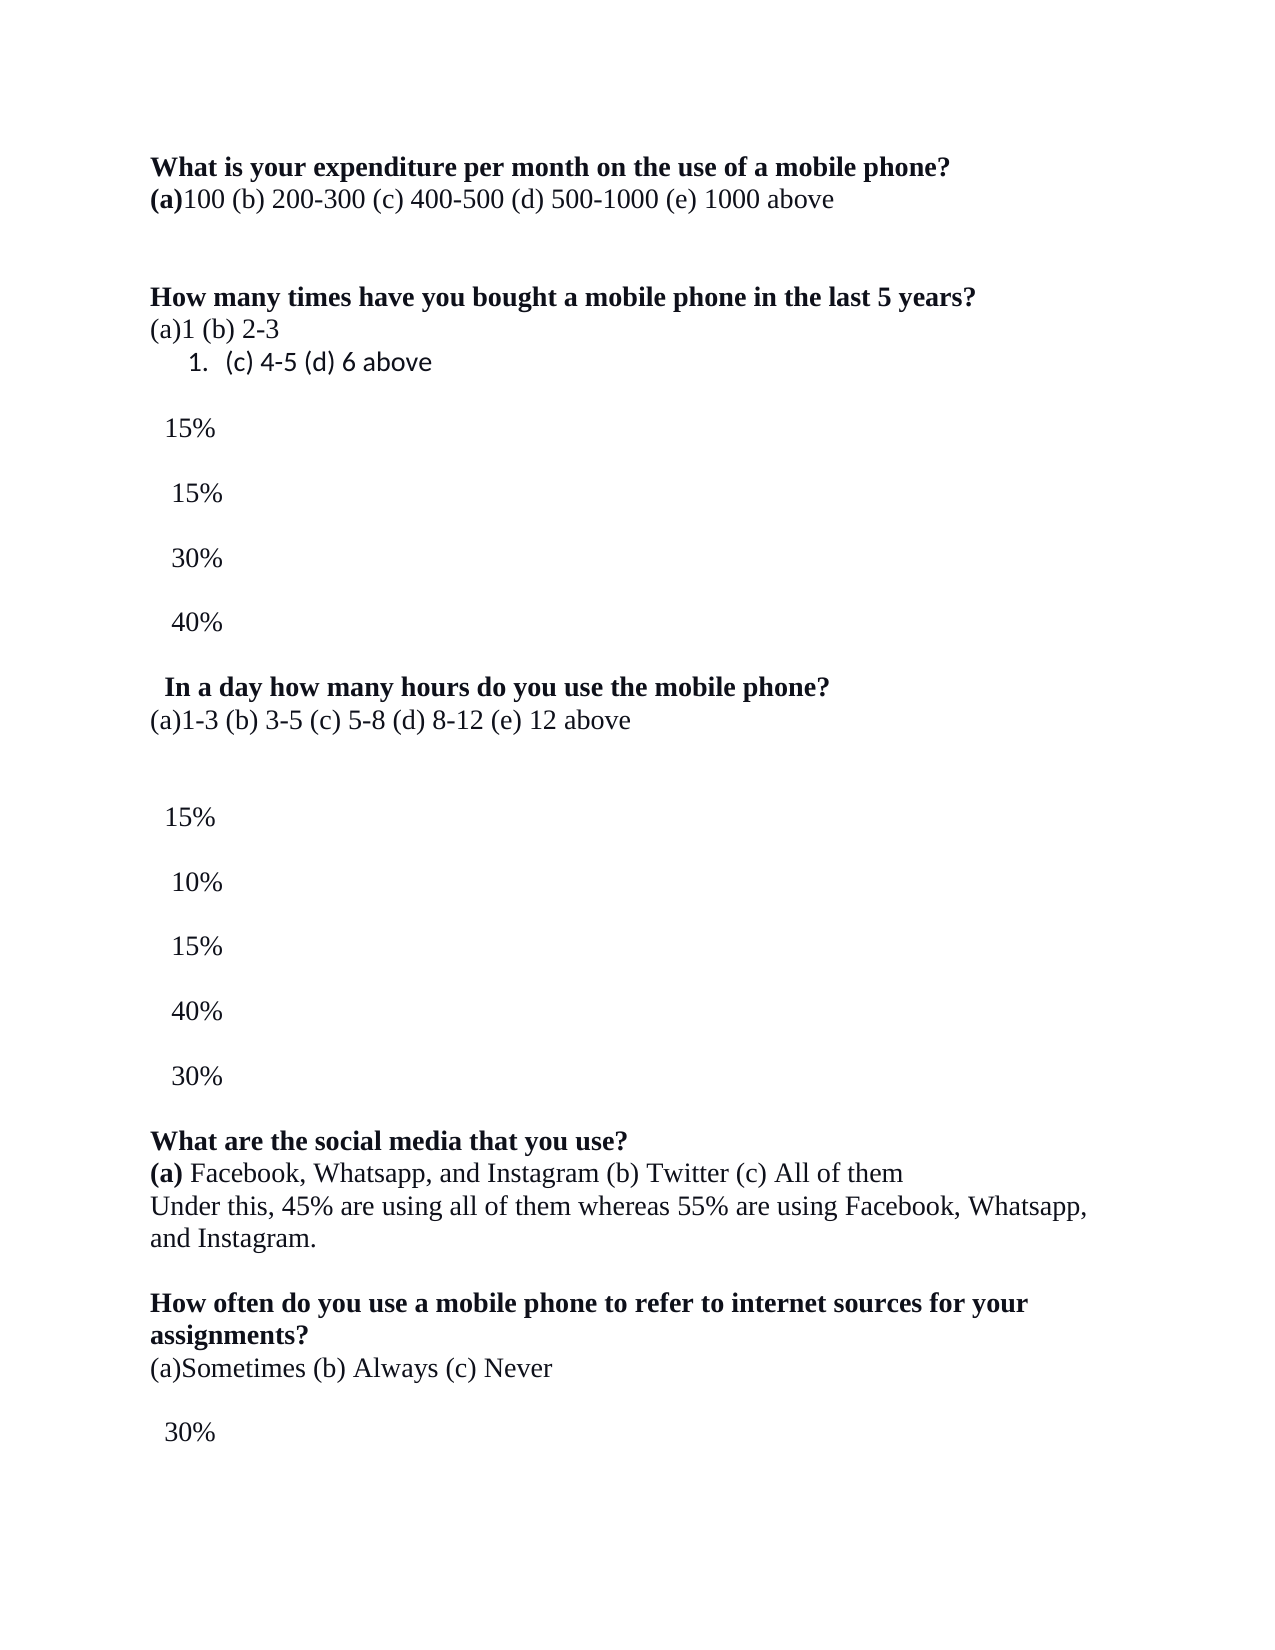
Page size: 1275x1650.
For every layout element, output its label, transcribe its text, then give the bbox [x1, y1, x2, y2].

text 15% [150, 476, 1125, 508]
text 10% [150, 865, 1125, 897]
text (a)100 (b) 200-300 (c) 400-500 (d) 500-1000 (e) 1000 above [150, 182, 1125, 215]
text 40% [150, 606, 1125, 638]
text 15% [150, 800, 1125, 832]
list (c) 4-5 (d) 6 above [187, 344, 1125, 379]
text (a)Sometimes (b) Always (c) Never [150, 1351, 1125, 1383]
text 30% [150, 541, 1125, 573]
text (a)1-3 (b) 3-5 (c) 5-8 (d) 8-12 (e) 12 above [150, 703, 1125, 735]
text How many times have you bought a mobile phone in the last 5 years? [150, 279, 1125, 312]
text 30% [150, 1415, 1125, 1448]
text 40% [150, 994, 1125, 1027]
text What are the social media that you use? [150, 1124, 1125, 1156]
text (a)1 (b) 2-3 [150, 312, 1125, 344]
text 30% [150, 1059, 1125, 1091]
text 15% [150, 929, 1125, 962]
text What is your expenditure per month on the use of a mobile phone? [150, 150, 1125, 182]
text How often do you use a mobile phone to refer to internet sources for your assignments? [150, 1286, 1125, 1351]
text 15% [150, 411, 1125, 443]
text In a day how many hours do you use the mobile phone? [150, 670, 1125, 703]
text Under this, 45% are using all of them whereas 55% are using Facebook, Whatsapp, and Instagram. [150, 1189, 1125, 1253]
text (a) Facebook, Whatsapp, and Instagram (b) Twitter (c) All of them [150, 1156, 1125, 1189]
